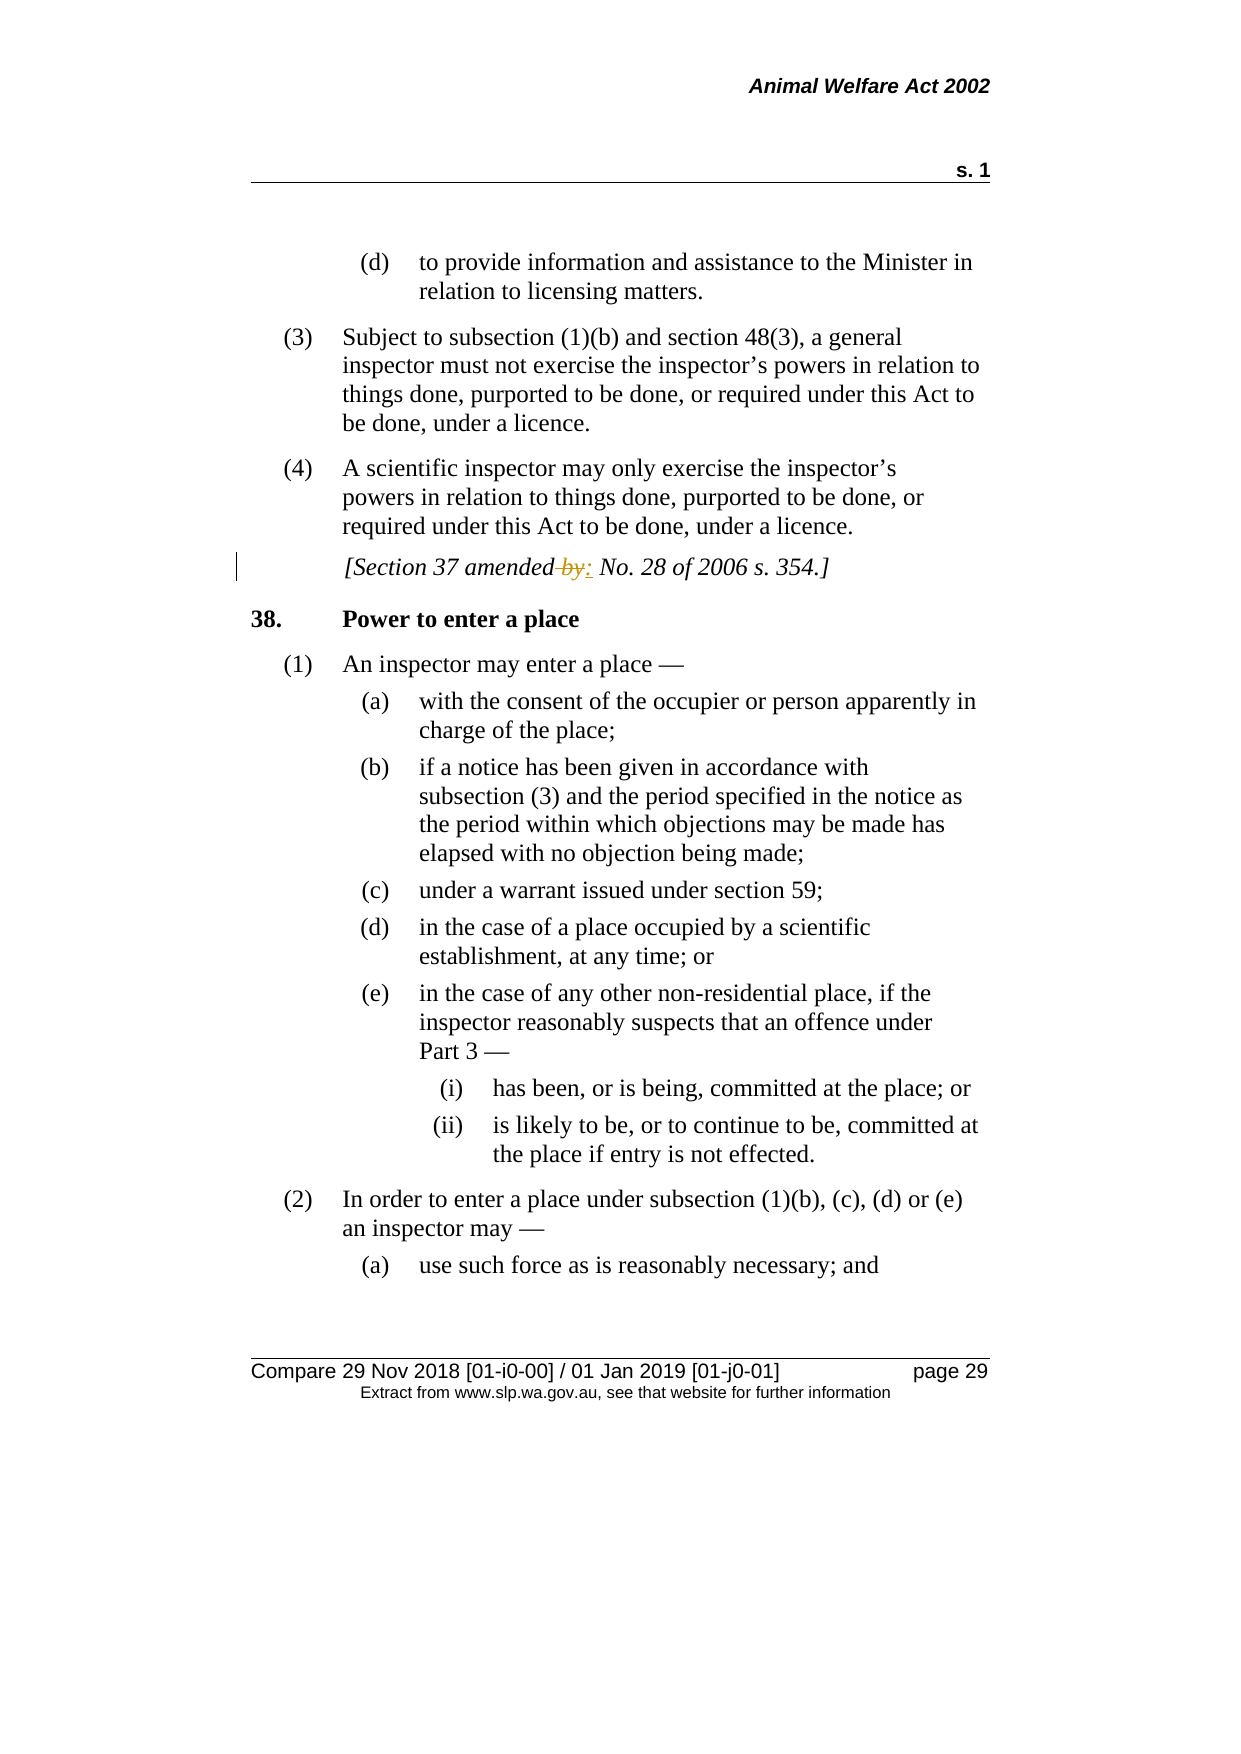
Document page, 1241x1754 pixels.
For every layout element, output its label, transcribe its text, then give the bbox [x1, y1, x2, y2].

text (a) use such force as is reasonably necessary; and [251, 1250, 990, 1279]
text (i) has been, or is being, committed at the place; or [251, 1073, 990, 1102]
text (4) A scientific inspector may only exercise the inspector’s powers in relation to things done, purported to be done, or required under this Act to be done, under a licence. [251, 453, 990, 539]
text (ii) is likely to be, or to continue to be, committed at the place if entry is not effected. [251, 1110, 990, 1167]
text (1) An inspector may enter a place — [251, 649, 990, 678]
text (c) under a warrant issued under section 59; [251, 875, 990, 904]
text (b) if a notice has been given in accordance with subsection (3) and the period specified in the notice as the period within which objections may be made has elapsed with no objection being made; [251, 752, 990, 867]
text (2) In order to enter a place under subsection (1)(b), (c), (d) or (e) an inspector may — [251, 1184, 990, 1242]
text (a) with the consent of the occupier or person apparently in charge of the place; [251, 686, 990, 744]
text (d) in the case of a place occupied by a scientific establishment, at any time; or [251, 912, 990, 970]
text (d) to provide information and assistance to the Minister in relation to licensing matters. [251, 247, 990, 305]
text (3) Subject to subsection (1)(b) and section 48(3), a general inspector must not exercise the inspector’s powers in relation to things done, purported to be done, or required under this Act to be done, under a licence. [251, 322, 990, 437]
text [Section 37 amended No. 28 of 2006 s. 354.] [251, 552, 990, 581]
subtitle 38. Power to enter a place [251, 604, 990, 632]
text (e) in the case of any other non-residential place, if the inspector reasonably suspects that an offence under Part 3 — [251, 978, 990, 1064]
